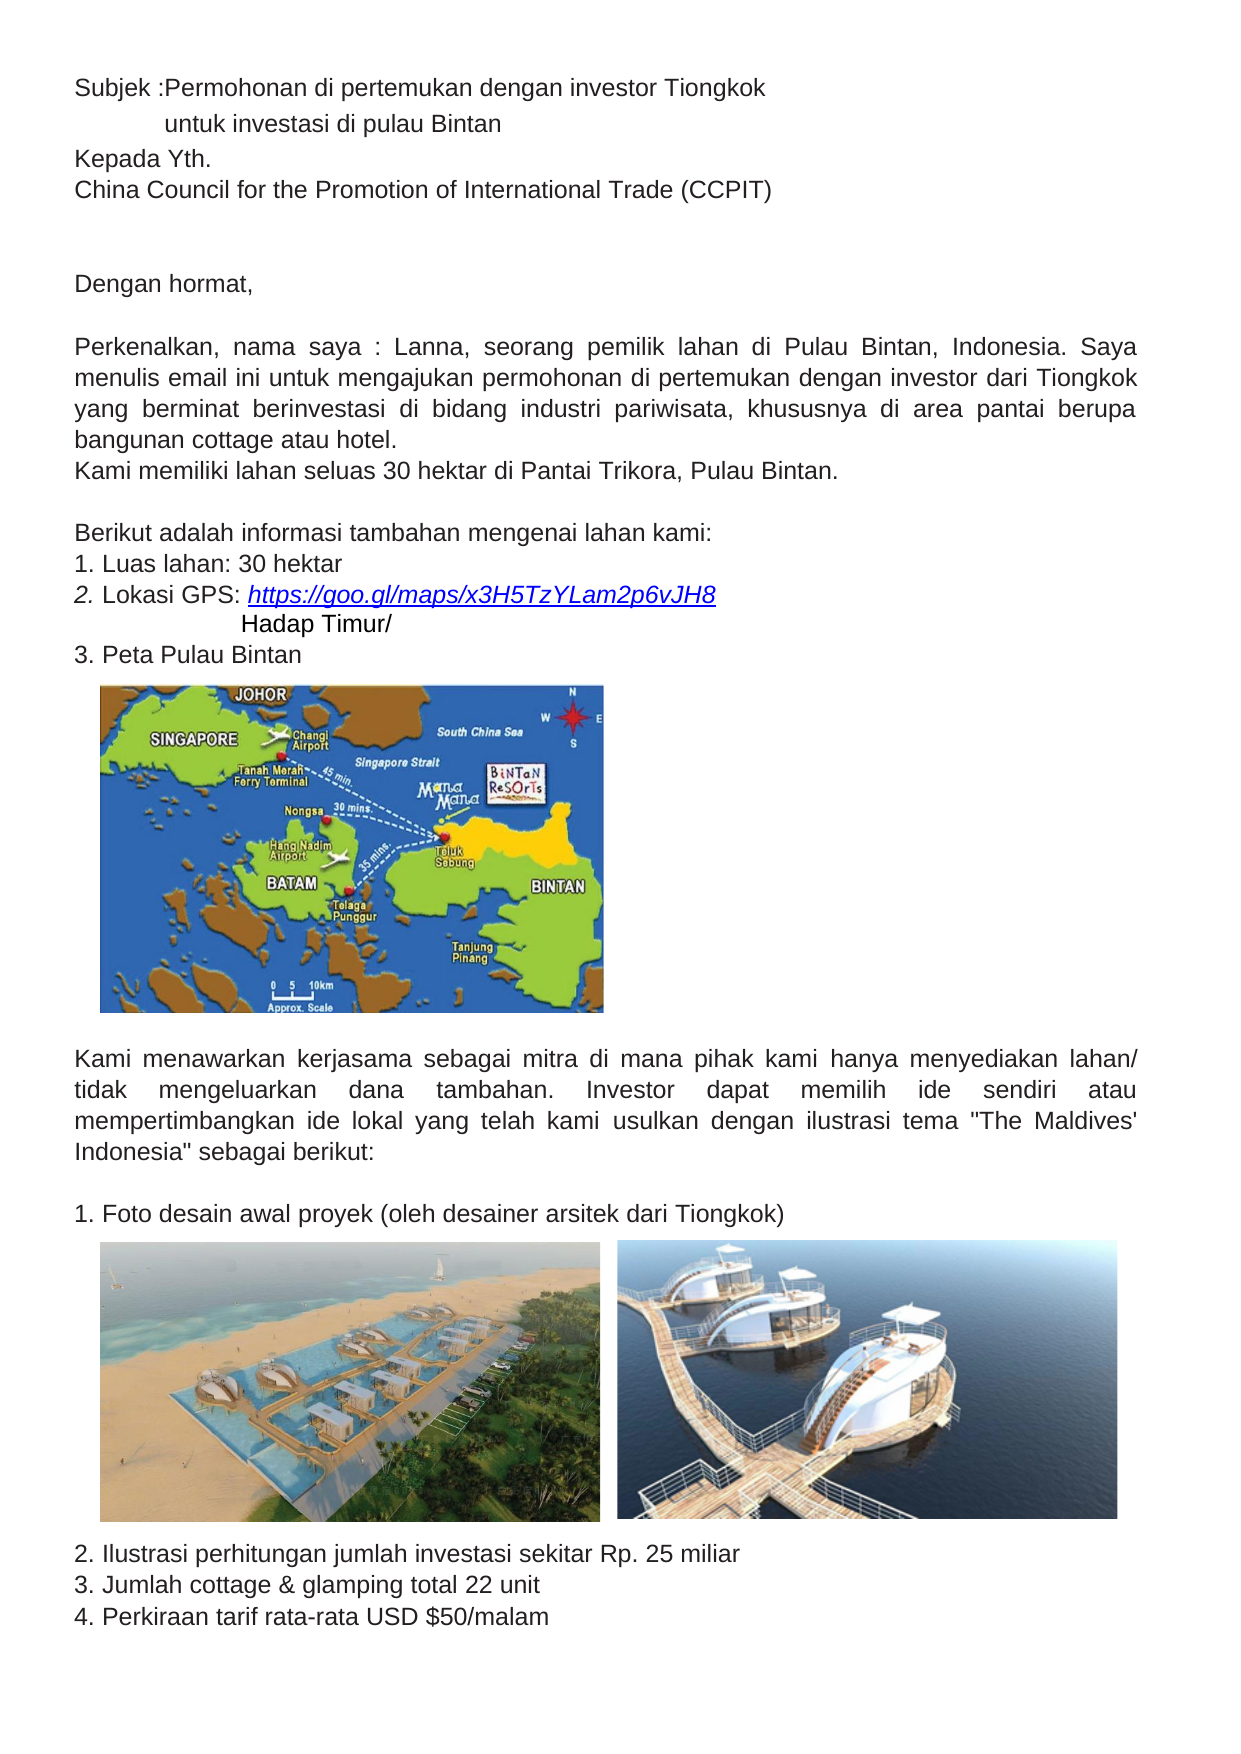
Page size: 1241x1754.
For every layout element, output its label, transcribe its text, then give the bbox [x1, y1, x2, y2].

text Berikut adalah informasi tambahan mengenai lahan kami: [74, 518, 1148, 547]
picture [100, 684, 604, 1013]
list Jumlah cottage & glamping total 22 unit [74, 1571, 1148, 1599]
picture [617, 1240, 1118, 1519]
text Kepada Yth. [74, 144, 1148, 173]
text Dengan hormat, [74, 269, 1148, 298]
picture [100, 1242, 601, 1522]
text untuk investasi di pulau Bintan [74, 109, 1148, 137]
text Subjek :Permohonan di pertemukan dengan investor Tiongkok [74, 73, 1148, 102]
list Luas lahan: 30 hektar [74, 549, 1148, 578]
text Perkenalkan, nama saya : Lanna, seorang pemilik lahan di Pulau Bintan, Indonesia. Saya menulis email ini untuk mengajukan permohonan di pertemukan dengan investor dari Tiongkok yang berminat berinvestasi di bidang industri pariwisata, khususnya di area pantai berupa bangunan cottage atau hotel. [74, 332, 1138, 454]
list Perkiraan tarif rata-rata USD $50/malam [74, 1602, 1148, 1631]
text Hadap Timur/ [74, 609, 1148, 638]
list Peta Pulau Bintan [74, 640, 1148, 669]
text China Council for the Promotion of International Trade (CCPIT) [74, 175, 1148, 204]
text Kami menawarkan kerjasama sebagai mitra di mana pihak kami hanya menyediakan lahan/ tidak mengeluarkan dana tambahan. Investor dapat memilih ide sendiri atau mempertimbangkan ide lokal yang telah kami usulkan dengan ilustrasi tema "The Maldives' Indonesia" sebagai berikut: [74, 1043, 1138, 1165]
text Kami memiliki lahan seluas 30 hektar di Pantai Trikora, Pulau Bintan. [74, 456, 1138, 485]
list Lokasi GPS: https://goo.gl/maps/x3H5TzYLam2p6vJH8 [74, 580, 1148, 609]
list Foto desain awal proyek (oleh desainer arsitek dari Tiongkok) [74, 1199, 1148, 1227]
